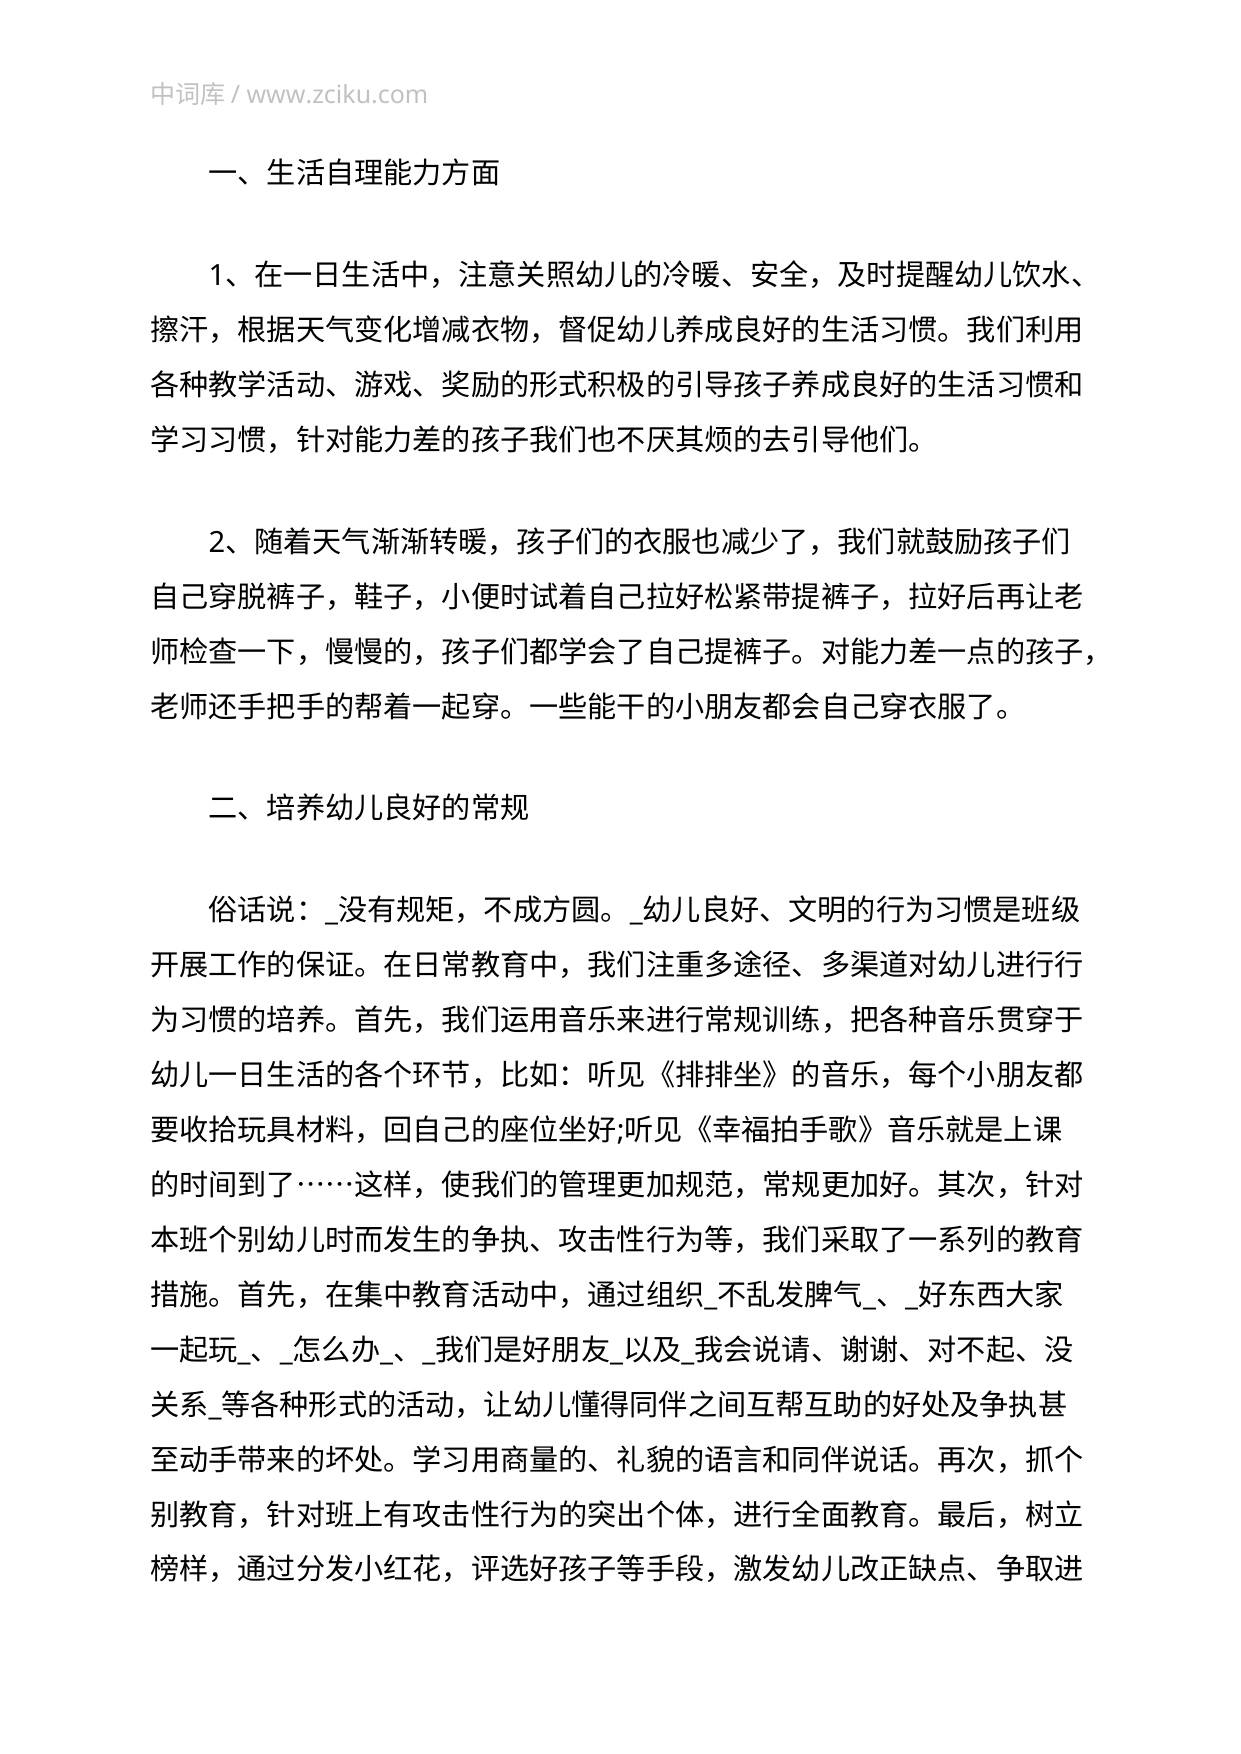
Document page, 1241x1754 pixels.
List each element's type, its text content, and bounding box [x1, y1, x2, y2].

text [150, 887, 1090, 1588]
text 1、在一日生活中，注意关照幼儿的冷暖、安全，及时提醒幼儿饮水、擦汗，根据天气变化增减衣物，督促幼儿养成良好的生活习惯。我们利用各种教学活动、游戏、奖励的形式积极的引导孩子养成良好的生活习惯和学习习惯，针对能力差的孩子我们也不厌其烦的去引导他们。 [150, 252, 1090, 459]
text 2、随着天气渐渐转暖，孩子们的衣服也减少了，我们就鼓励孩子们自己穿脱裤子，鞋子，小便时试着自己拉好松紧带提裤子，拉好后再让老师检查一下，慢慢的，孩子们都学会了自己提裤子。对能力差一点的孩子，老师还手把手的帮着一起穿。一些能干的小朋友都会自己穿衣服了。 [150, 518, 1090, 725]
text 一、生活自理能力方面 [150, 150, 1090, 192]
text 二、培养幼儿良好的常规 [150, 785, 1090, 827]
